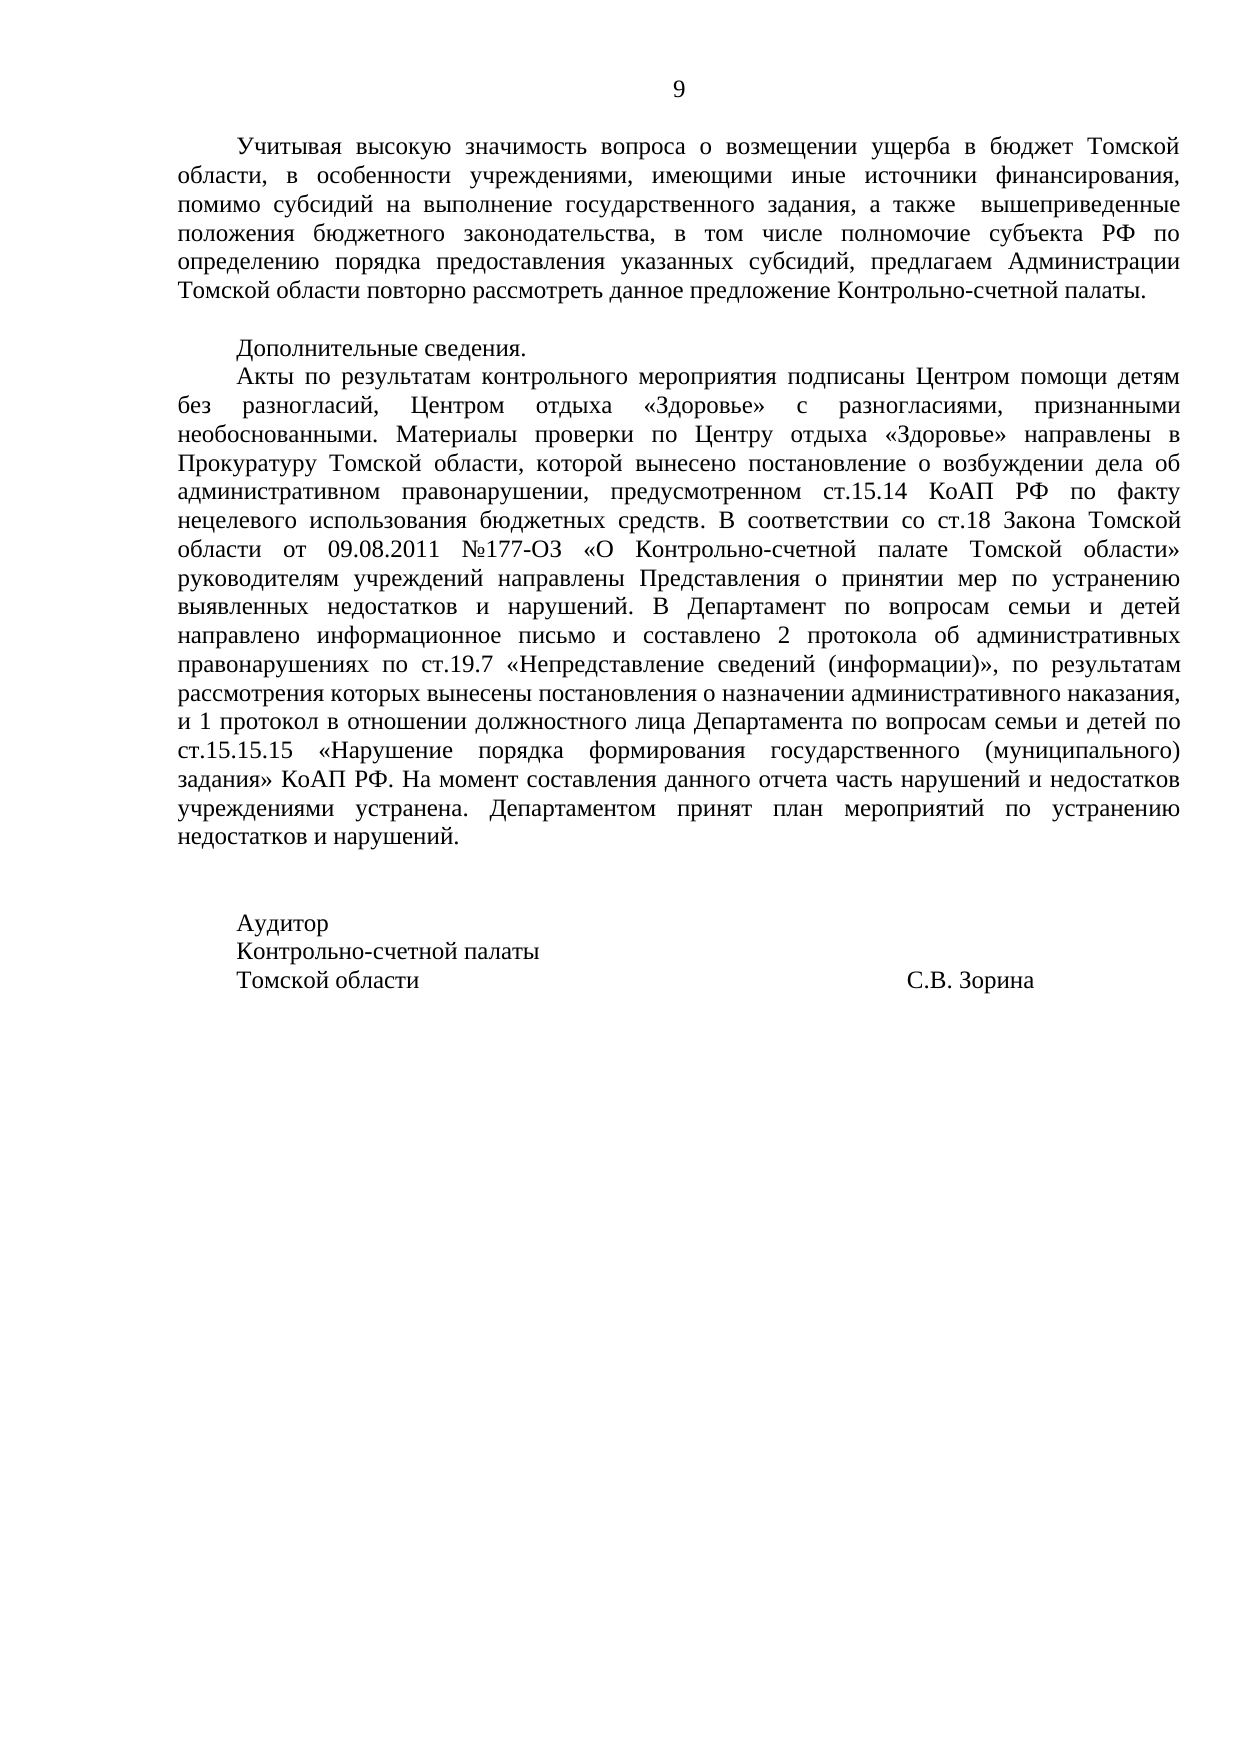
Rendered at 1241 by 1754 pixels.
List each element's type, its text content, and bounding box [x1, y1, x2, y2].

text Дополнительные сведения. [177, 333, 1181, 361]
text Аудитор [177, 908, 1181, 936]
text Акты по результатам контрольного мероприятия подписаны Центром помощи детям без разногласий, Центром отдыха «Здоровье» с разногласиями, признанными необоснованными. Материалы проверки по Центру отдыха «Здоровье» направлены в Прокуратуру Томской области, которой вынесено постановление о возбуждении дела об административном правонарушении, предусмотренном ст.15.14 КоАП РФ по факту нецелевого использования бюджетных средств. В соответствии со ст.18 Закона Томской области от 09.08.2011 №177-ОЗ «О Контрольно-счетной палате Томской области» руководителям учреждений направлены Представления о принятии мер по устранению выявленных недостатков и нарушений. В Департамент по вопросам семьи и детей направлено информационное письмо и составлено 2 протокола об административных правонарушениях по ст.19.7 «Непредставление сведений (информации)», по результатам рассмотрения которых вынесены постановления о назначении административного наказания, и 1 протокол в отношении должностного лица Департамента по вопросам семьи и детей по ст.15.15.15 «Нарушение порядка формирования государственного (муниципального) задания» КоАП РФ. На момент составления данного отчета часть нарушений и недостатков учреждениями устранена. Департаментом принят план мероприятий по устранению недостатков и нарушений. [177, 361, 1181, 850]
text Контрольно-счетной палаты [177, 936, 1181, 965]
text Учитывая высокую значимость вопроса о возмещении ущерба в бюджет Томской области, в особенности учреждениями, имеющими иные источники финансирования, помимо субсидий на выполнение государственного задания, а также вышеприведенные положения бюджетного законодательства, в том числе полномочие субъекта РФ по определению порядка предоставления указанных субсидий, предлагаем Администрации Томской области повторно рассмотреть данное предложение Контрольно-счетной палаты. [177, 131, 1181, 304]
text Томской области С.В. Зорина [177, 965, 1181, 994]
